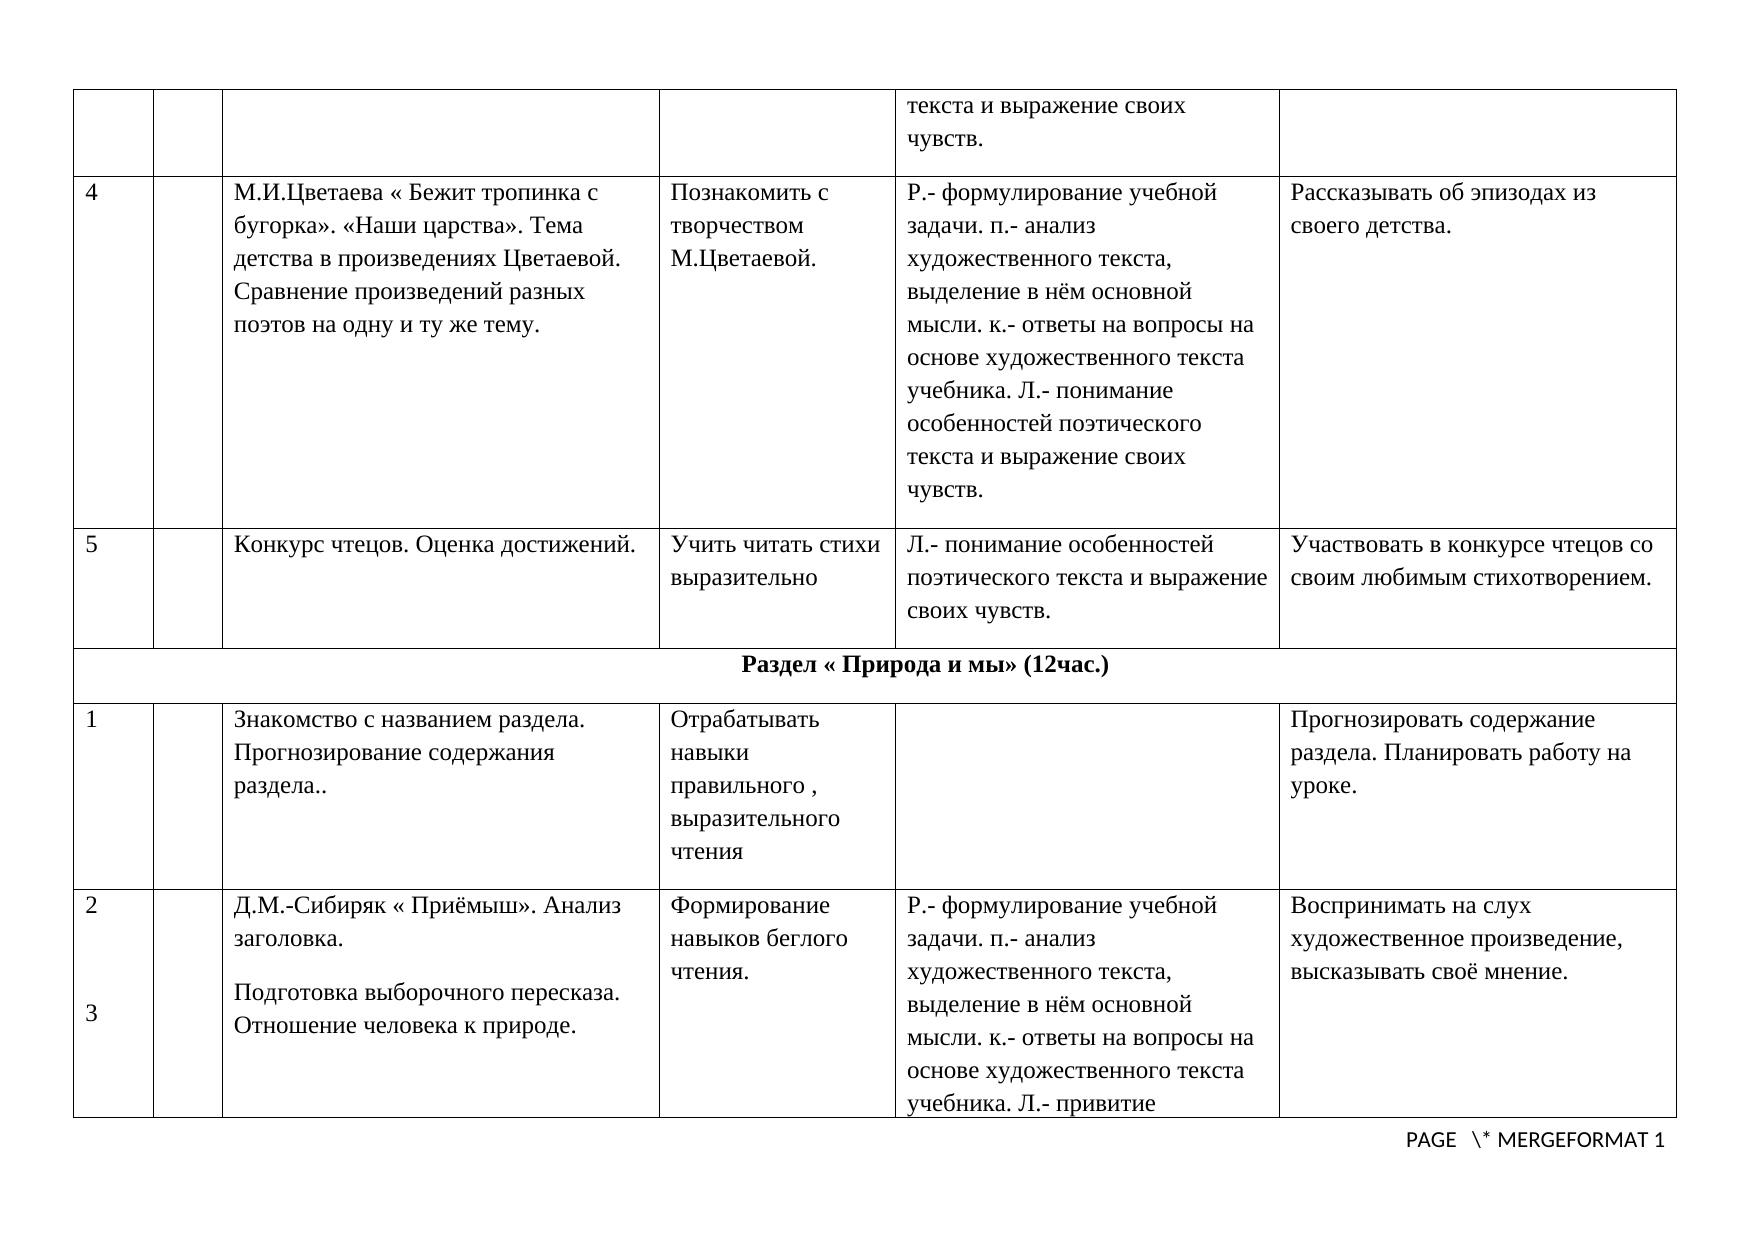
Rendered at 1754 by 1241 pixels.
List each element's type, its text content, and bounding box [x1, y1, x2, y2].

table_cell 3 [74, 90, 153, 176]
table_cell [660, 90, 895, 176]
table_cell 2 3 [74, 890, 153, 1117]
table_cell Знакомство с названием раздела. Прогнозирование содержания раздела.. [223, 704, 659, 889]
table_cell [896, 90, 1279, 176]
table_cell [154, 704, 222, 889]
table_cell [896, 704, 1279, 889]
table_cell М.И.Цветаева « Бежит тропинка с бугорка». «Наши царства». Тема детства в произведениях Цветаевой. Сравнение произведений разных поэтов на одну и ту же тему. [223, 177, 659, 528]
table_cell Конкурс чтецов. Оценка достижений. [223, 529, 659, 648]
table_cell Отрабатывать навыки правильного , выразительного чтения [660, 704, 895, 889]
table_cell [154, 529, 222, 648]
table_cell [223, 90, 659, 176]
table_cell 4 [74, 177, 153, 528]
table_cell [1280, 90, 1676, 176]
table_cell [896, 890, 1279, 1117]
table_cell [154, 177, 222, 528]
table_cell [154, 90, 222, 176]
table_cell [223, 890, 659, 1117]
table_cell Прогнозировать содержание раздела. Планировать работу на уроке. [1280, 704, 1676, 889]
table_cell Л.- понимание особенностей поэтического текста и выражение своих чувств. [896, 529, 1279, 648]
table_cell [154, 890, 222, 1117]
table_cell 1 [74, 704, 153, 889]
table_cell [660, 890, 895, 1117]
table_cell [1280, 890, 1676, 1117]
table_cell Рассказывать об эпизодах из своего детства. [1280, 177, 1676, 528]
table_cell 5 [74, 529, 153, 648]
table_cell Раздел « Природа и мы» (12час.) [74, 649, 1676, 703]
table_cell Участвовать в конкурсе чтецов со своим любимым стихотворением. [1280, 529, 1676, 648]
table_cell Учить читать стихи выразительно [660, 529, 895, 648]
table_cell Познакомить с творчеством М.Цветаевой. [660, 177, 895, 528]
